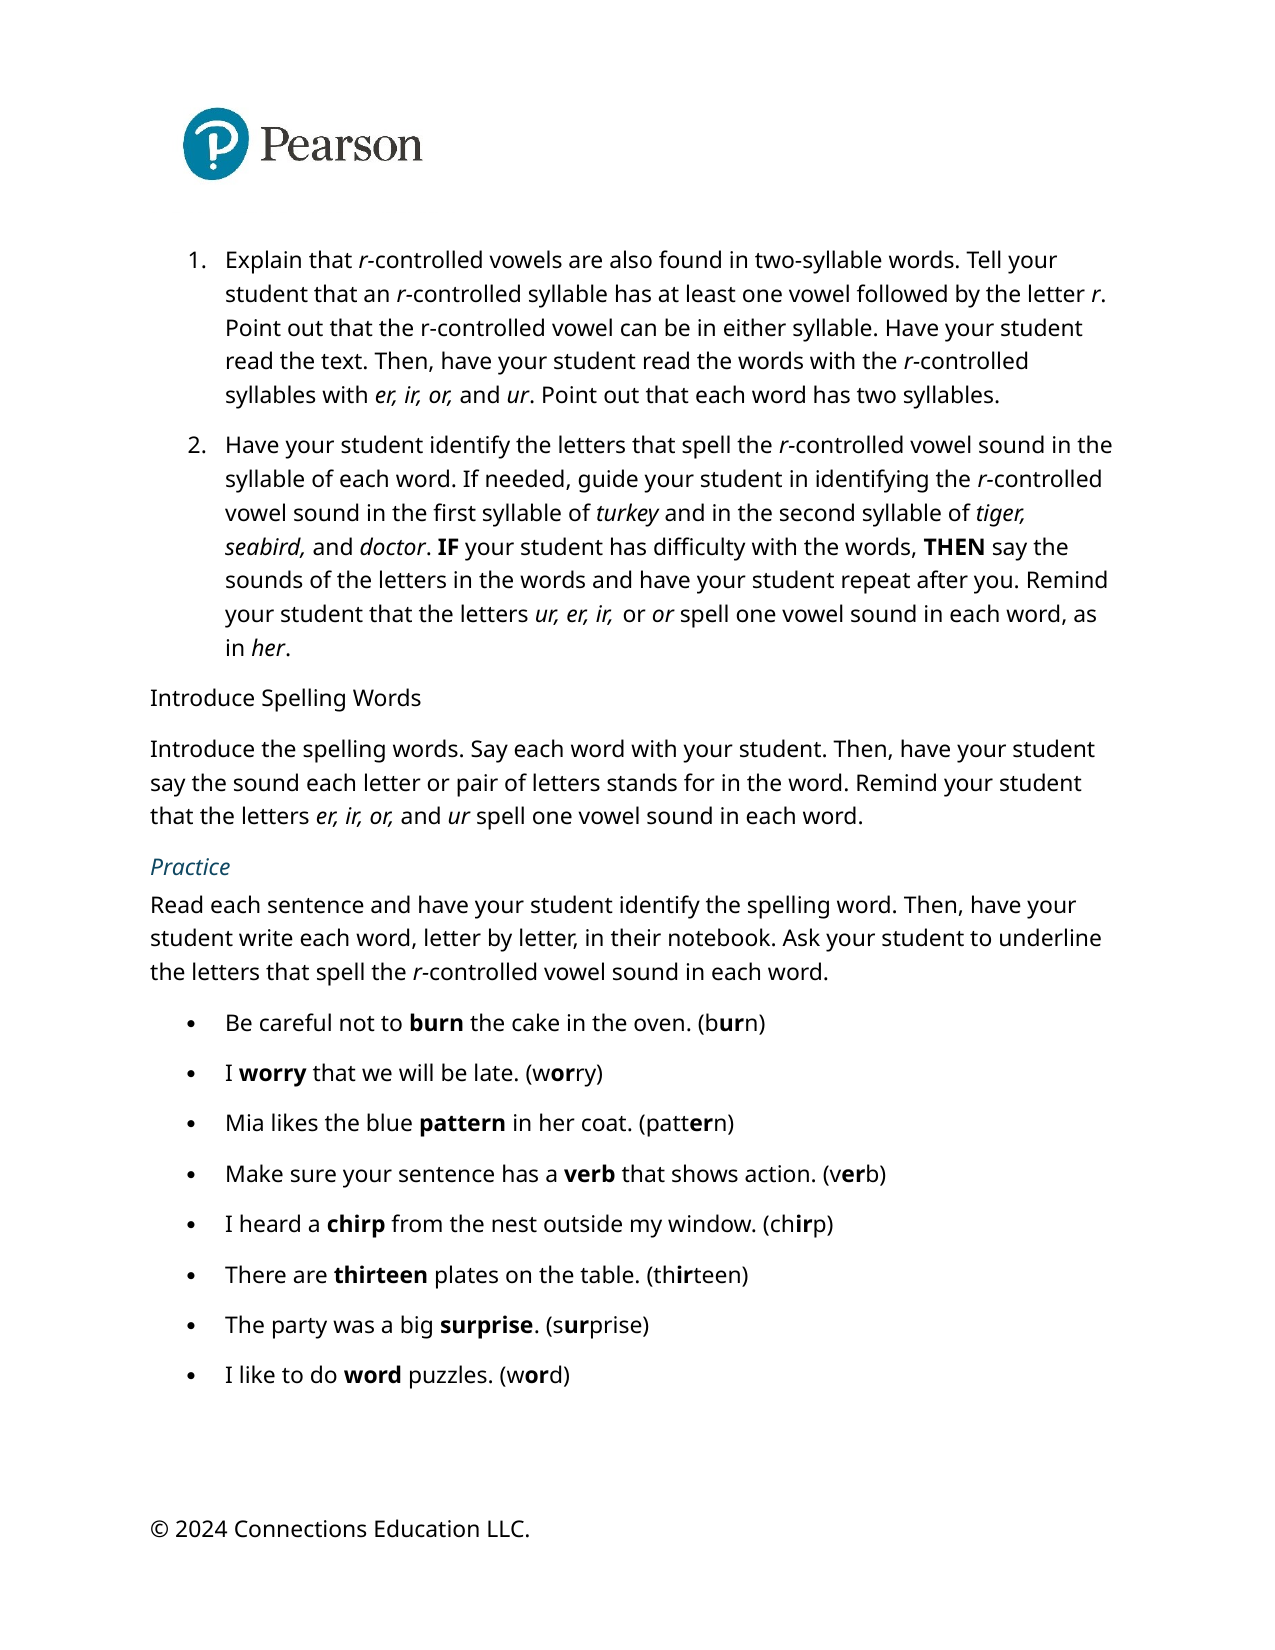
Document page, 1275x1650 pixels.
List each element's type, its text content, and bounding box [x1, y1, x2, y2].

text Read each sentence and have your student identify the spelling word. Then, have your student write each word, letter by letter, in their notebook. Ask your student to underline the letters that spell the r-controlled vowel sound in each word. [150, 888, 1125, 987]
list I heard a chirp from the nest outside my window. (chirp) [187, 1208, 1125, 1239]
list Be careful not to burn the cake in the oven. (burn) [187, 1006, 1125, 1038]
list Have your student identify the letters that spell the r-controlled vowel sound in the syllable of each word. If needed, guide your student in identifying the r-controlled vowel sound in the first syllable of turkey and in the second syllable of tiger, seabird, and doctor. IF your student has difficulty with the words, THEN say the sounds of the letters in the words and have your student repeat after you. Remind your student that the letters ur, er, ir, or or spell one vowel sound in each word, as in her. [187, 429, 1125, 663]
list The party was a big surprise. (surprise) [187, 1309, 1125, 1340]
list I like to do word puzzles. (word) [187, 1359, 1125, 1391]
text Introduce the spelling words. Say each word with your student. Then, have your student say the sound each letter or pair of letters stands for in the word. Remind your student that the letters er, ir, or, and ur spell one vowel sound in each word. [150, 733, 1125, 831]
list Make sure your sentence has a verb that shows action. (verb) [187, 1158, 1125, 1189]
subtitle Practice [150, 851, 1125, 882]
list Mia likes the blue pattern in her coat. (pattern) [187, 1107, 1125, 1138]
picture [150, 75, 455, 213]
text Introduce Spelling Words [150, 682, 1125, 713]
list Explain that r-controlled vowels are also found in two-syllable words. Tell your student that an r-controlled syllable has at least one vowel followed by the letter r. Point out that the r-controlled vowel can be in either syllable. Have your student read the text. Then, have your student read the words with the r-controlled syllables with er, ir, or, and ur. Point out that each word has two syllables. [187, 244, 1125, 410]
list I worry that we will be late. (worry) [187, 1057, 1125, 1088]
list There are thirteen plates on the table. (thirteen) [187, 1258, 1125, 1290]
